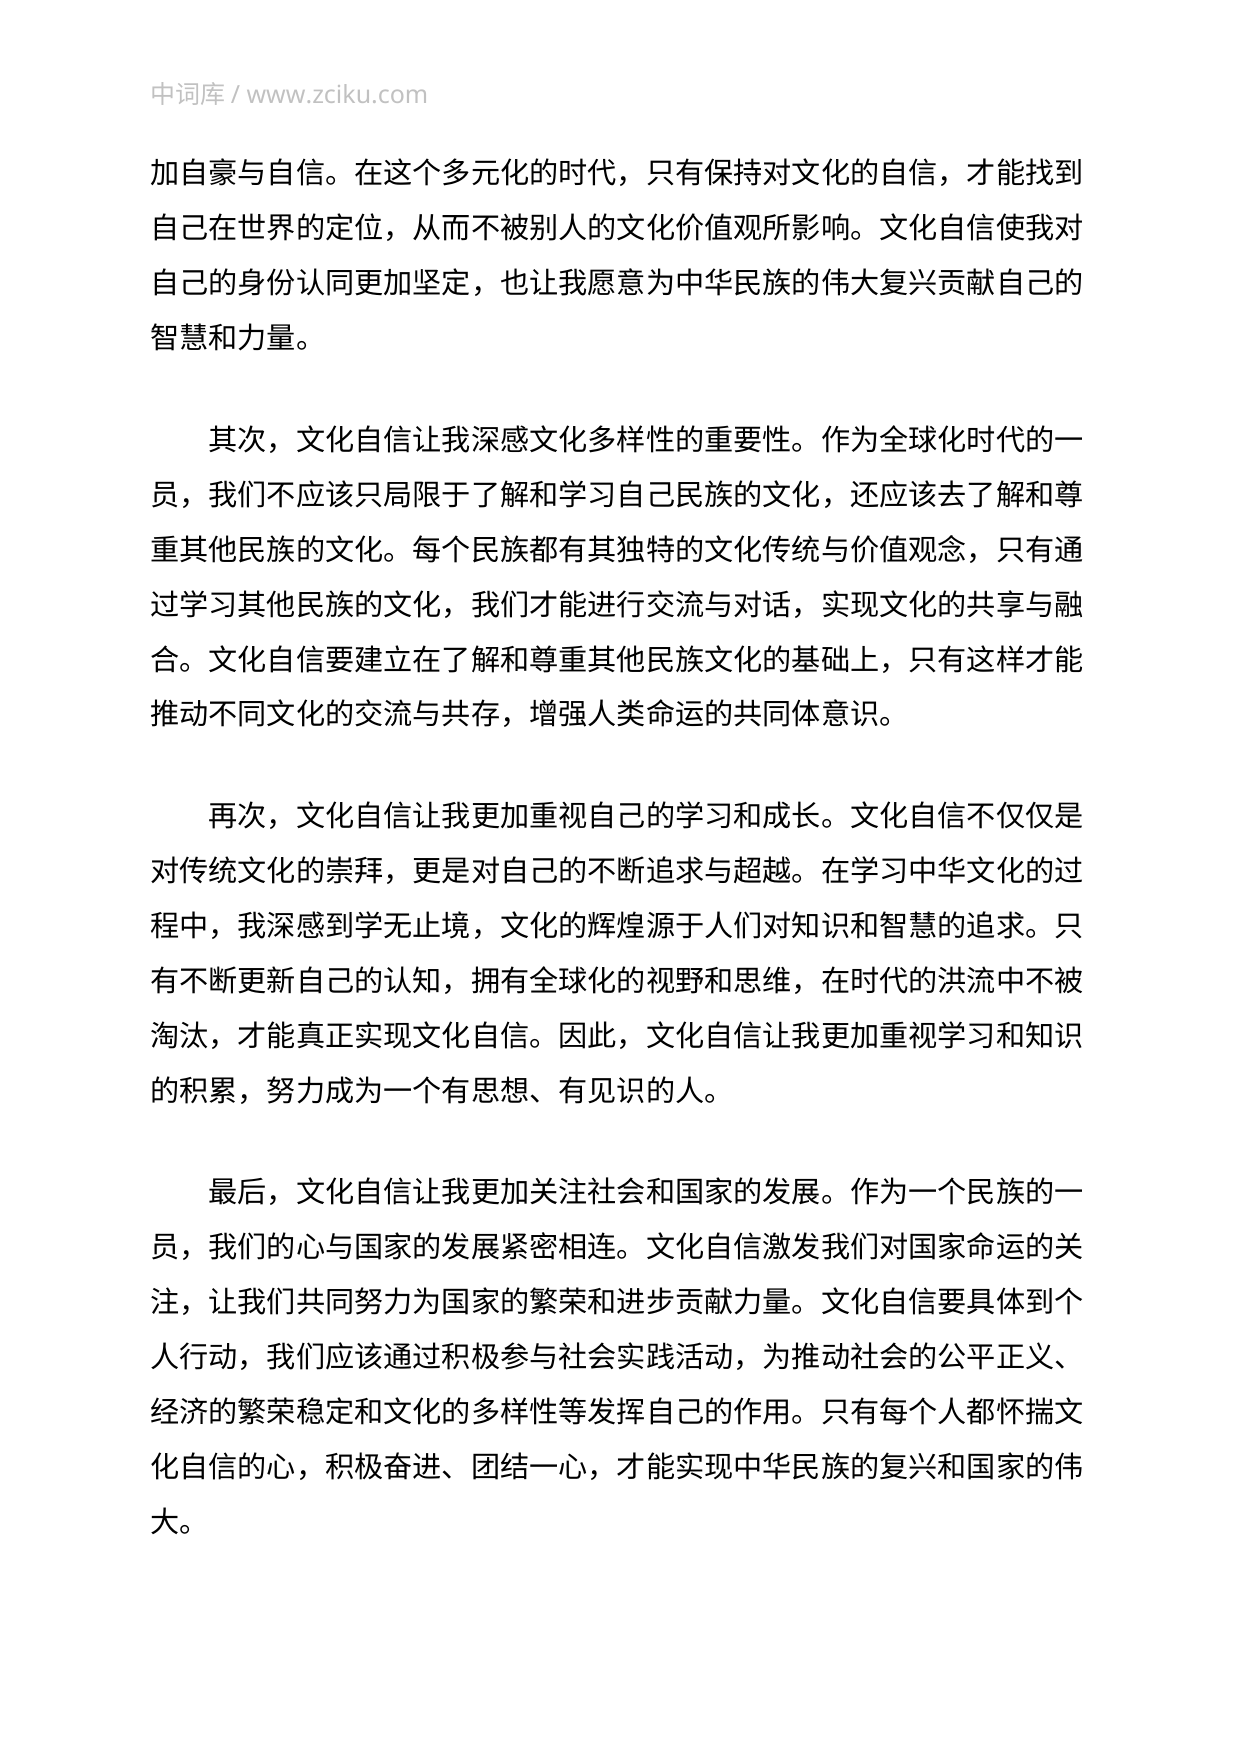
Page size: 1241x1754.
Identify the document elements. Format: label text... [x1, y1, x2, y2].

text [150, 150, 1090, 357]
text 其次，文化自信让我深感文化多样性的重要性。作为全球化时代的一员，我们不应该只局限于了解和学习自己民族的文化，还应该去了解和尊重其他民族的文化。每个民族都有其独特的文化传统与价值观念，只有通过学习其他民族的文化，我们才能进行交流与对话，实现文化的共享与融合。文化自信要建立在了解和尊重其他民族文化的基础上，只有这样才能推动不同文化的交流与共存，增强人类命运的共同体意识。 [150, 416, 1090, 733]
text 最后，文化自信让我更加关注社会和国家的发展。作为一个民族的一员，我们的心与国家的发展紧密相连。文化自信激发我们对国家命运的关注，让我们共同努力为国家的繁荣和进步贡献力量。文化自信要具体到个人行动，我们应该通过积极参与社会实践活动，为推动社会的公平正义、经济的繁荣稳定和文化的多样性等发挥自己的作用。只有每个人都怀揣文化自信的心，积极奋进、团结一心，才能实现中华民族的复兴和国家的伟大。 [150, 1169, 1090, 1541]
text 再次，文化自信让我更加重视自己的学习和成长。文化自信不仅仅是对传统文化的崇拜，更是对自己的不断追求与超越。在学习中华文化的过程中，我深感到学无止境，文化的辉煌源于人们对知识和智慧的追求。只有不断更新自己的认知，拥有全球化的视野和思维，在时代的洪流中不被淘汰，才能真正实现文化自信。因此，文化自信让我更加重视学习和知识的积累，努力成为一个有思想、有见识的人。 [150, 793, 1090, 1109]
